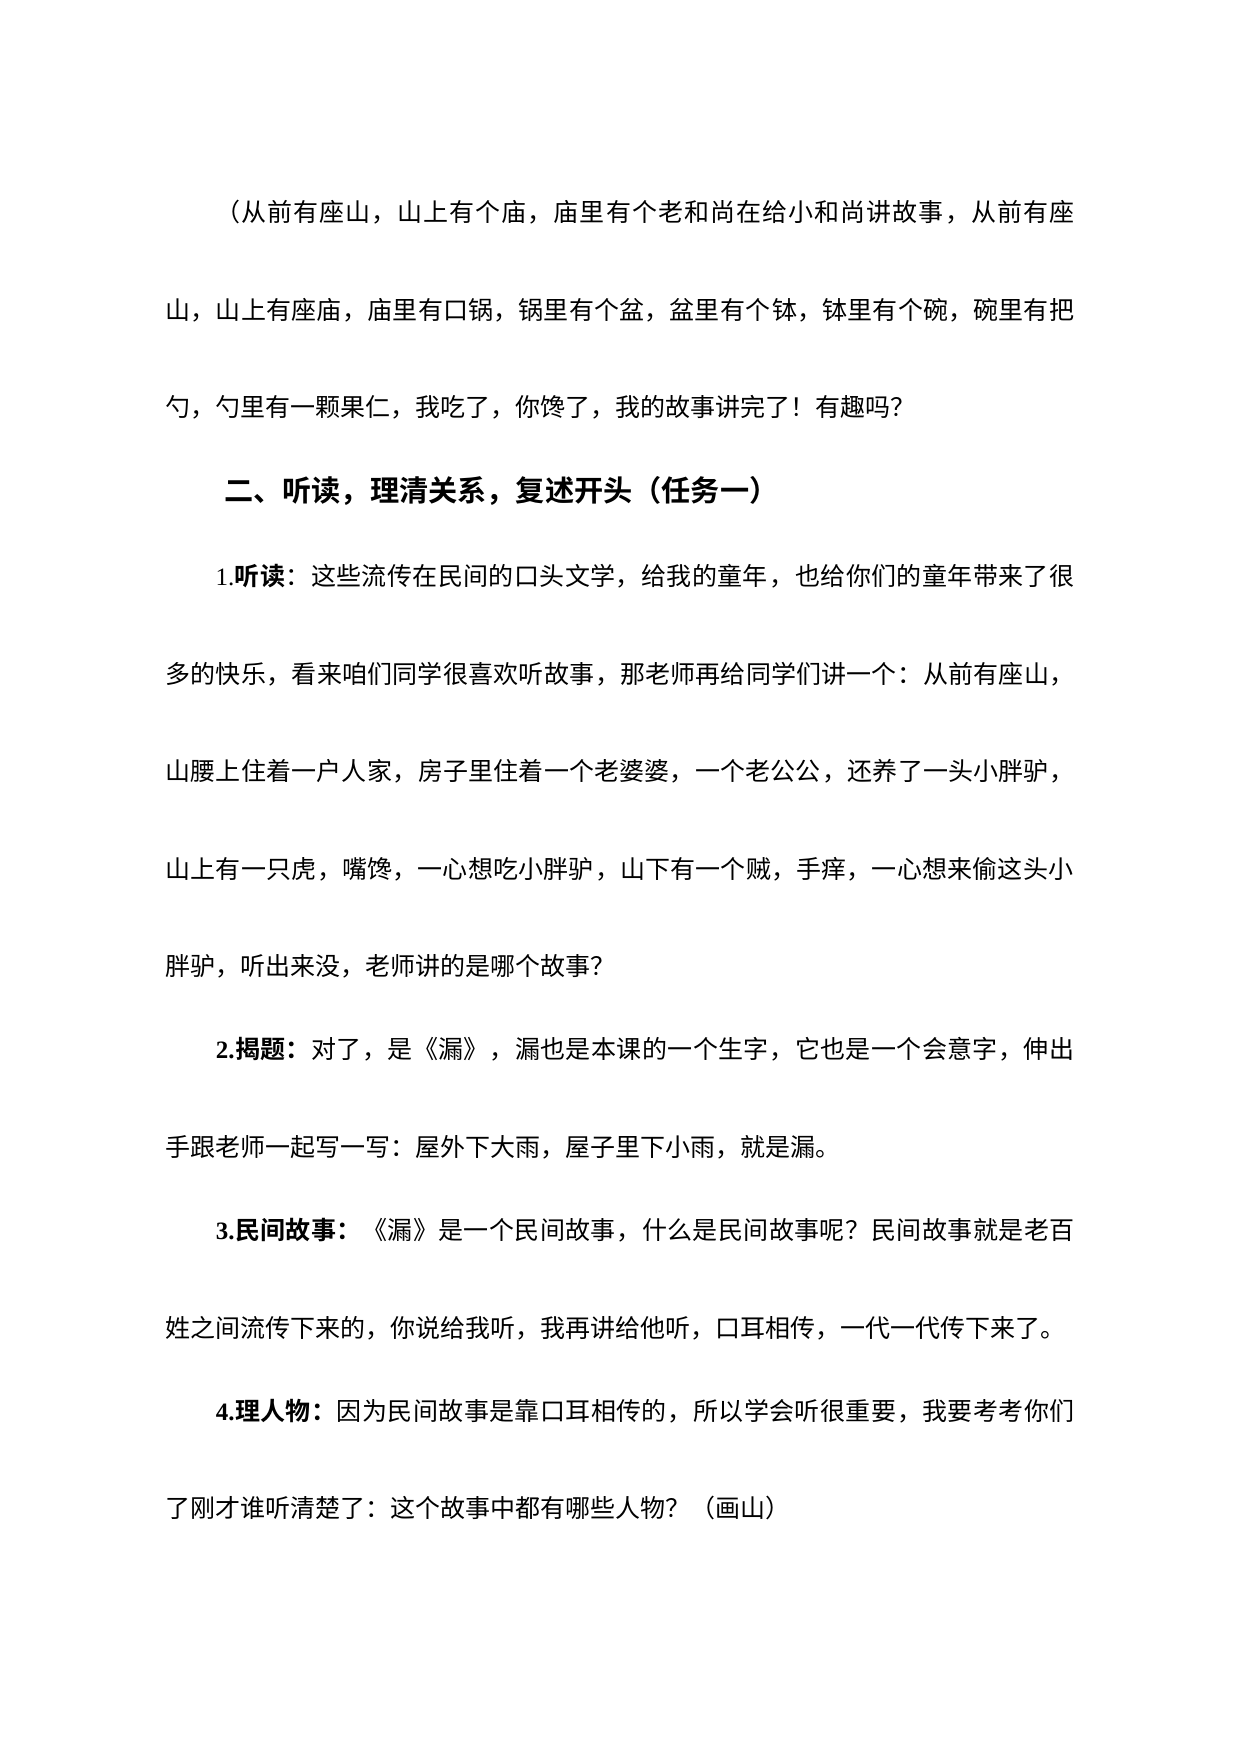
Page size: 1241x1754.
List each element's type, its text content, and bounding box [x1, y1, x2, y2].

text 4.理人物：因为民间故事是靠口耳相传的，所以学会听很重要，我要考考你们了刚才谁听清楚了：这个故事中都有哪些人物？（画山） [165, 1377, 1075, 1539]
text （从前有座山，山上有个庙，庙里有个老和尚在给小和尚讲故事，从前有座山，山上有座庙，庙里有口锅，锅里有个盆，盆里有个钵，钵里有个碗，碗里有把勺，勺里有一颗果仁，我吃了，你馋了，我的故事讲完了！有趣吗？ [165, 178, 1075, 438]
text 二、听读，理清关系，复述开头（任务一） [165, 456, 1075, 521]
text 3.民间故事：《漏》是一个民间故事，什么是民间故事呢？民间故事就是老百姓之间流传下来的，你说给我听，我再讲给他听，口耳相传，一代一代传下来了。 [165, 1196, 1075, 1359]
text 1.听读：这些流传在民间的口头文学，给我的童年，也给你们的童年带来了很多的快乐，看来咱们同学很喜欢听故事，那老师再给同学们讲一个：从前有座山，山腰上住着一户人家，房子里住着一个老婆婆，一个老公公，还养了一头小胖驴，山上有一只虎，嘴馋，一心想吃小胖驴，山下有一个贼，手痒，一心想来偷这头小胖驴，听出来没，老师讲的是哪个故事？ [165, 542, 1075, 997]
text 2.揭题：对了，是《漏》，漏也是本课的一个生字，它也是一个会意字，伸出手跟老师一起写一写：屋外下大雨，屋子里下小雨，就是漏。 [165, 1016, 1075, 1178]
